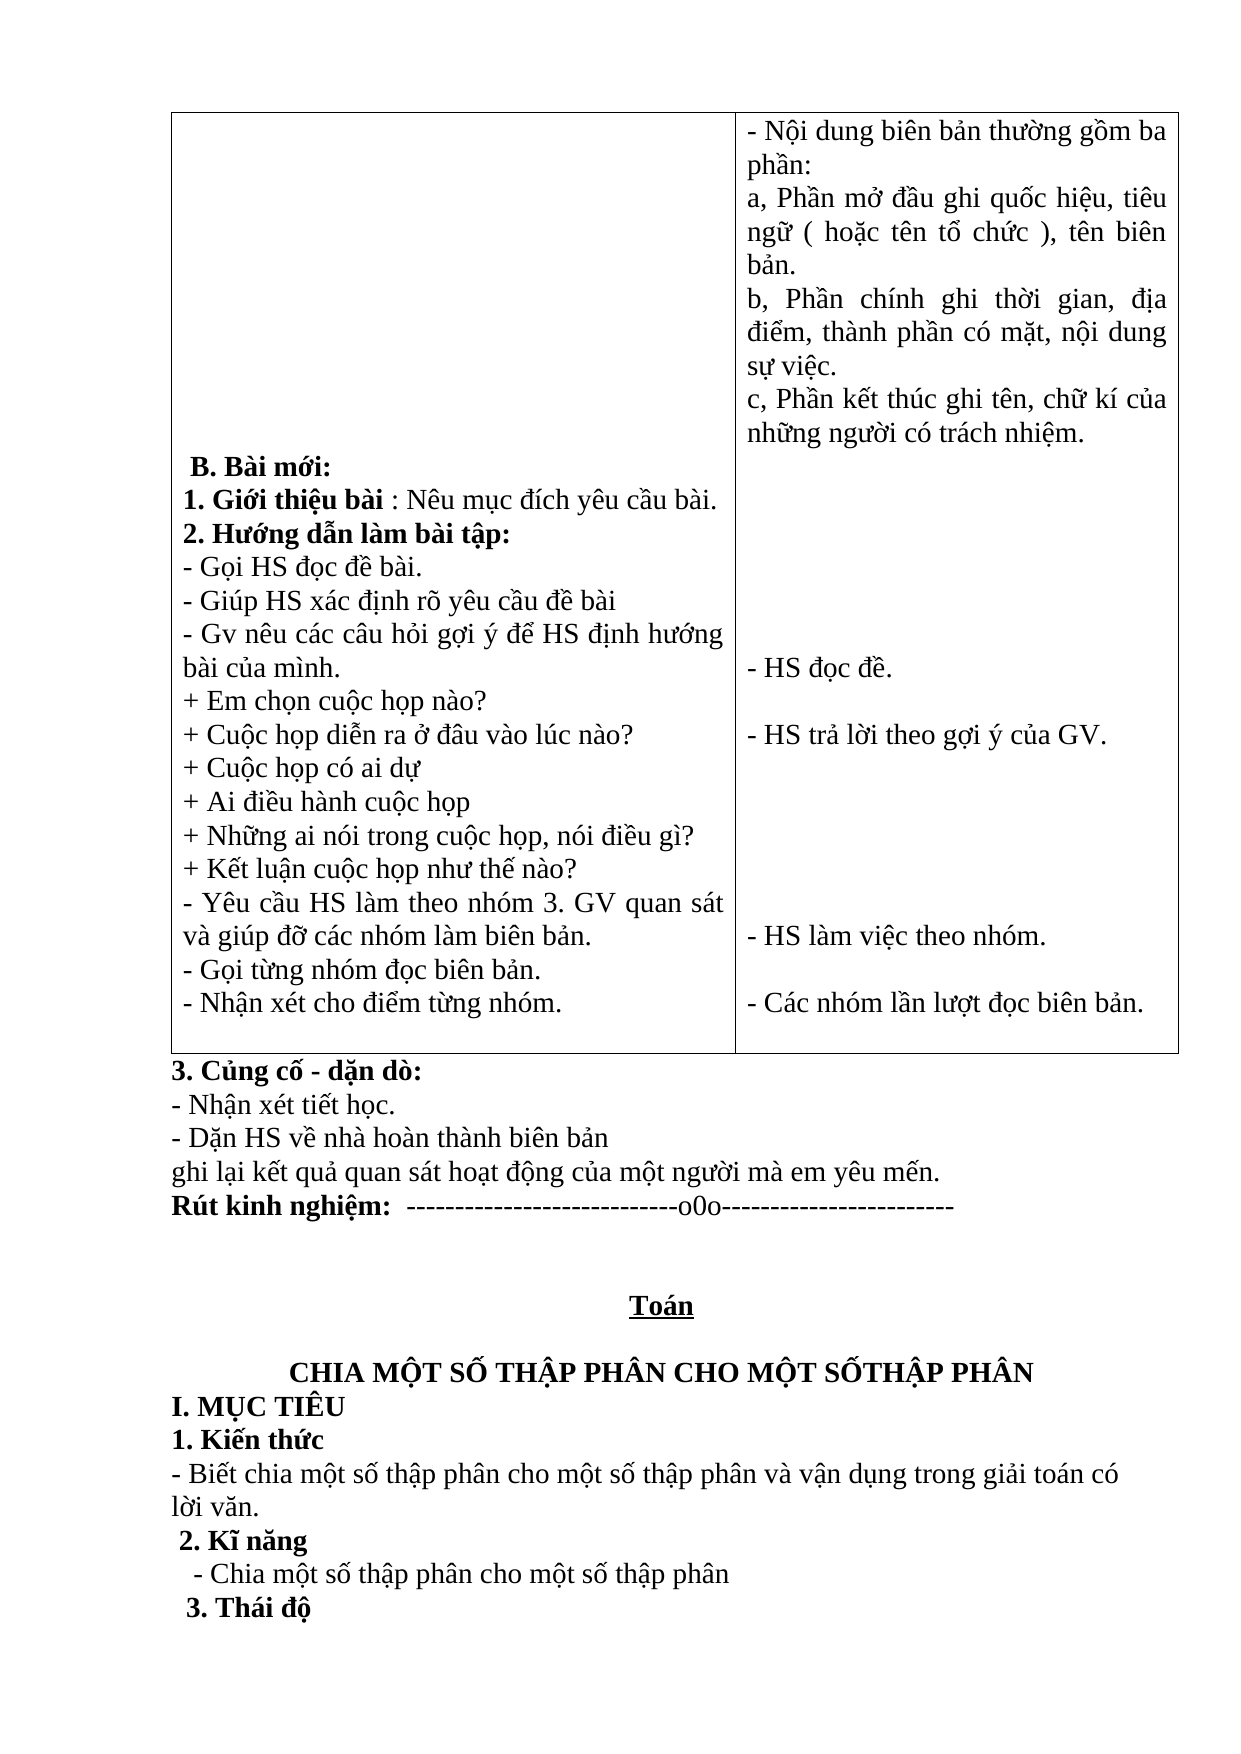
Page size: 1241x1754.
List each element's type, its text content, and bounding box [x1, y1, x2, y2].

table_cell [736, 113, 1178, 1052]
text 3. Củng cố - dặn dò: [171, 1054, 1152, 1087]
text - Chia một số thập phân cho một số thập phân [171, 1557, 1152, 1590]
text 3. Thái độ [171, 1590, 1152, 1624]
text - Dặn HS về nhà hoàn thành biên bản [171, 1121, 1152, 1154]
text ghi lại kết quả quan sát hoạt động của một người mà em yêu mến. [171, 1154, 1152, 1188]
text Toán [171, 1288, 1152, 1322]
text - Nhận xét tiết học. [171, 1087, 1152, 1121]
text I. MỤC TIÊU [171, 1389, 1152, 1422]
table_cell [172, 113, 735, 1052]
text CHIA MỘT SỐ THẬP PHÂN CHO MỘT SỐTHẬP PHÂN [171, 1355, 1152, 1389]
text Rút kinh nghiệm: ----------------------------o0o------------------------ [171, 1188, 1152, 1221]
text 1. Kiến thức [171, 1422, 1152, 1456]
text - Biết chia một số thập phân cho một số thập phân và vận dụng trong giải toán có lời văn. [171, 1456, 1152, 1523]
text 2. Kĩ năng [171, 1523, 1152, 1557]
